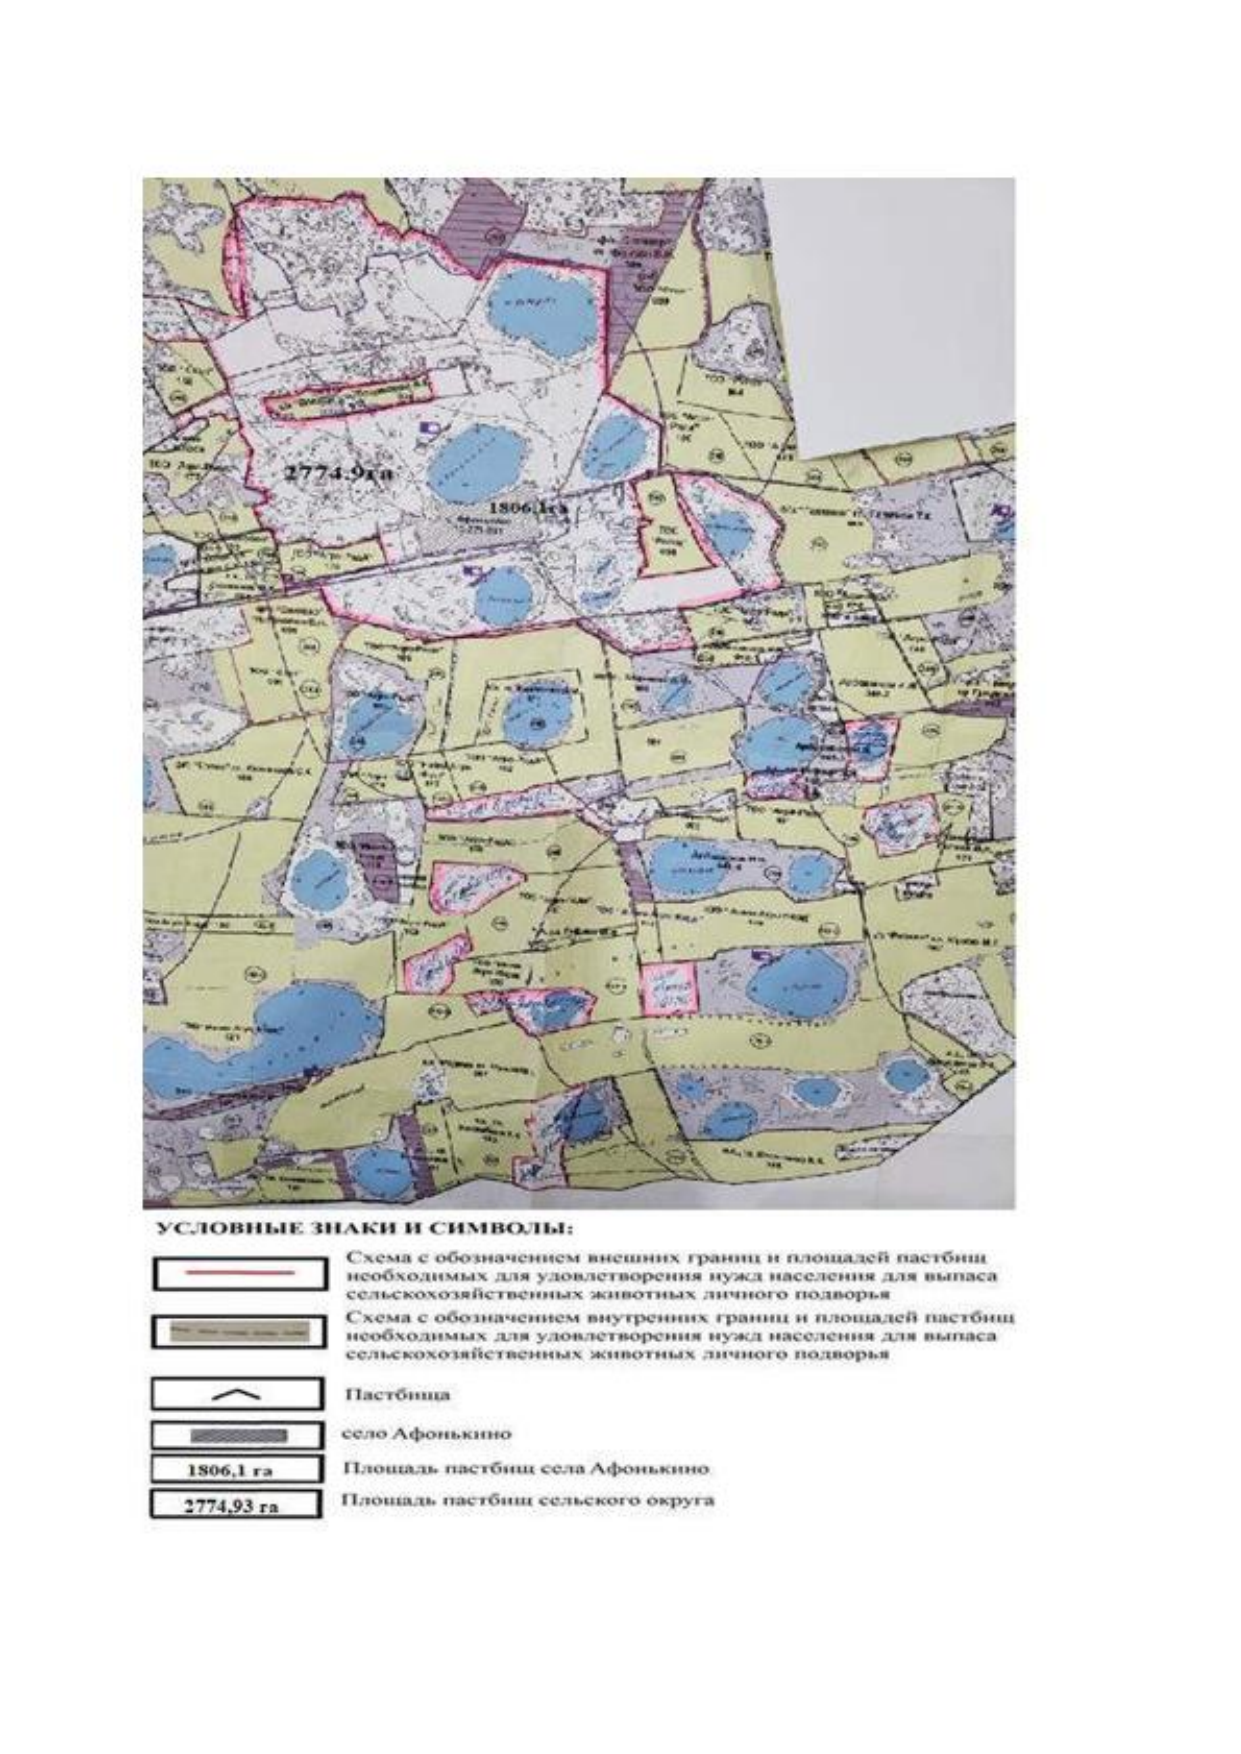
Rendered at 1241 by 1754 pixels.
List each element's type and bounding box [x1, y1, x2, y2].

picture [112, 150, 1067, 1538]
